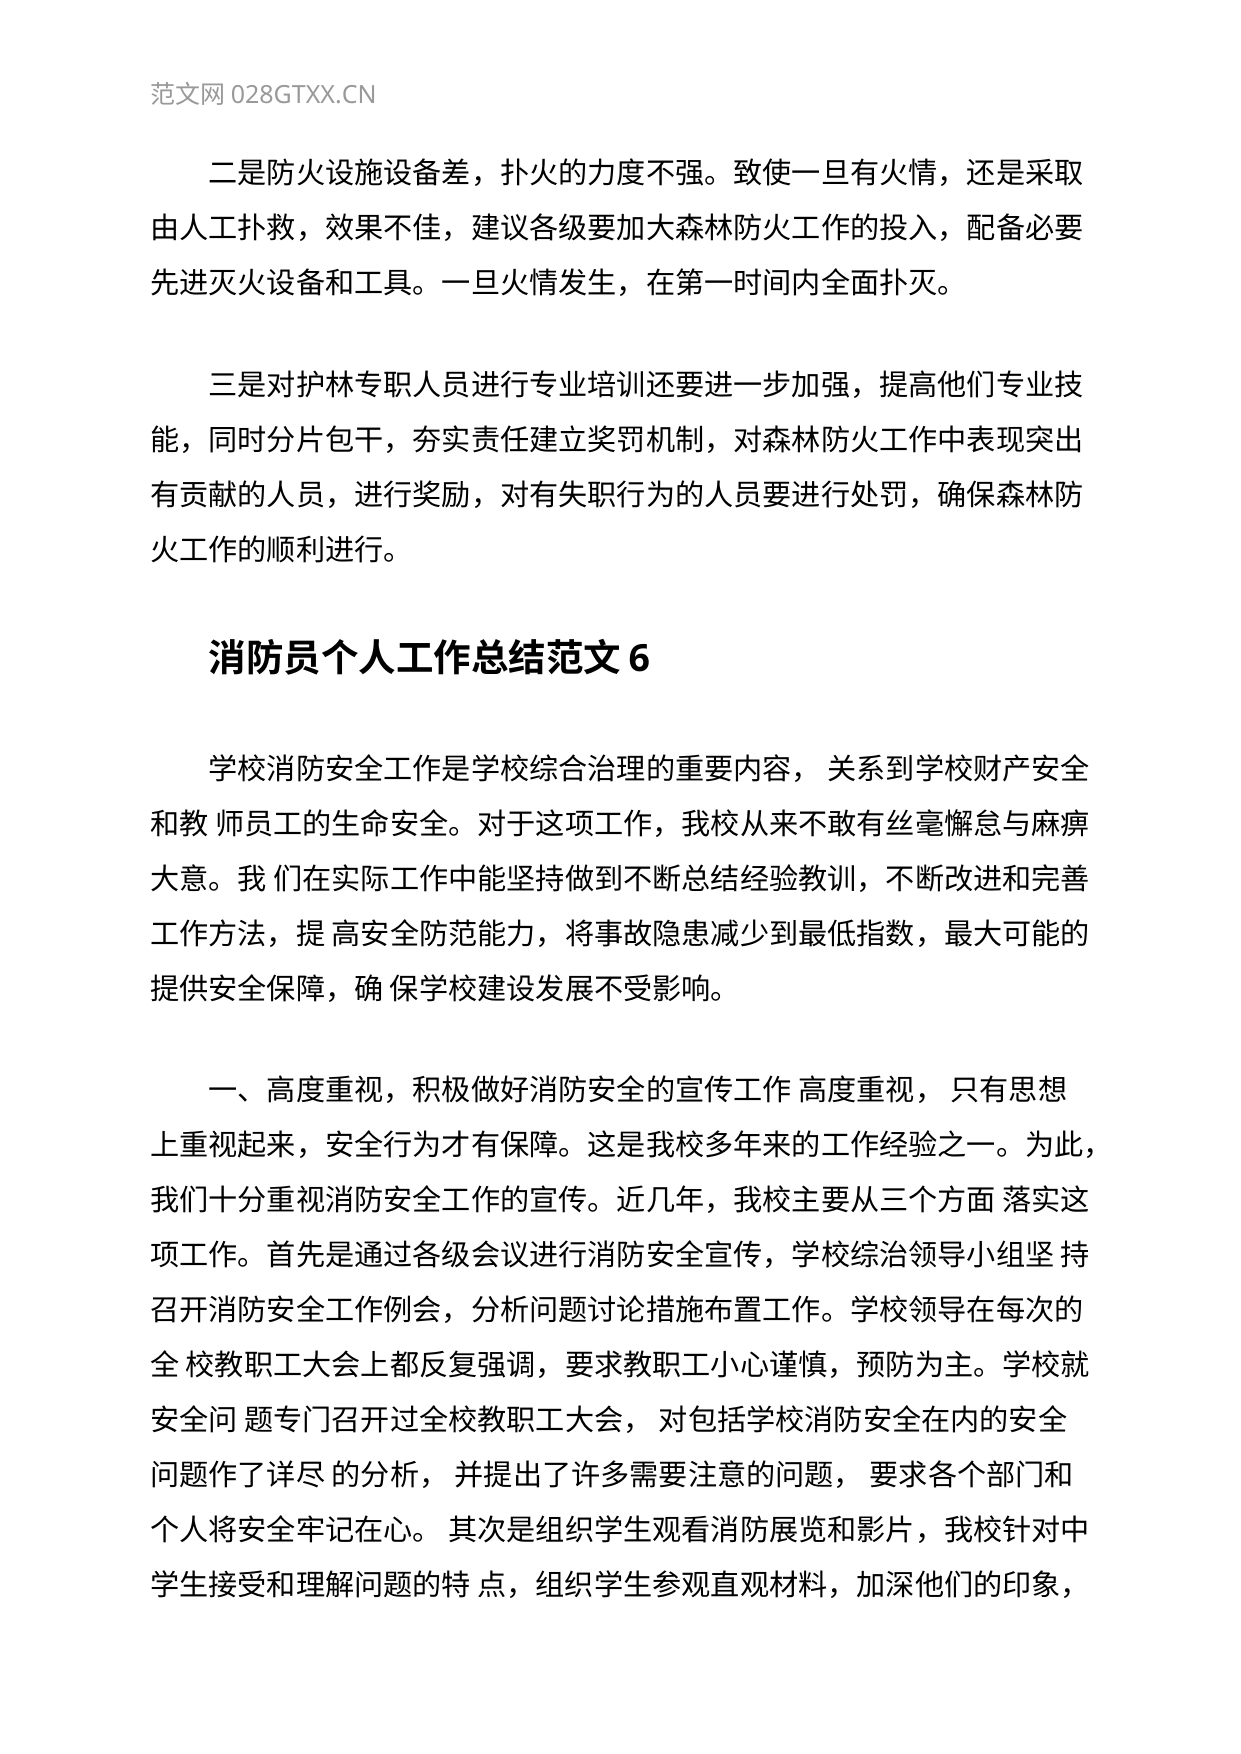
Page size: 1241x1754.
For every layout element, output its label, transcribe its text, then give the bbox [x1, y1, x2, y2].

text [150, 1067, 1090, 1603]
text 学校消防安全工作是学校综合治理的重要内容， 关系到学校财产安全和教 师员工的生命安全。对于这项工作，我校从来不敢有丝毫懈怠与麻痹大意。我 们在实际工作中能坚持做到不断总结经验教训，不断改进和完善工作方法，提 高安全防范能力，将事故隐患减少到最低指数，最大可能的提供安全保障，确 保学校建设发展不受影响。 [150, 746, 1090, 1007]
text 消防员个人工作总结范文6 [150, 628, 1090, 682]
text 二是防火设施设备差，扑火的力度不强。致使一旦有火情，还是采取由人工扑救，效果不佳，建议各级要加大森林防火工作的投入，配备必要先进灭火设备和工具。一旦火情发生，在第一时间内全面扑灭。 [150, 150, 1090, 302]
text 三是对护林专职人员进行专业培训还要进一步加强，提高他们专业技能，同时分片包干，夯实责任建立奖罚机制，对森林防火工作中表现突出有贡献的人员，进行奖励，对有失职行为的人员要进行处罚，确保森林防火工作的顺利进行。 [150, 362, 1090, 568]
